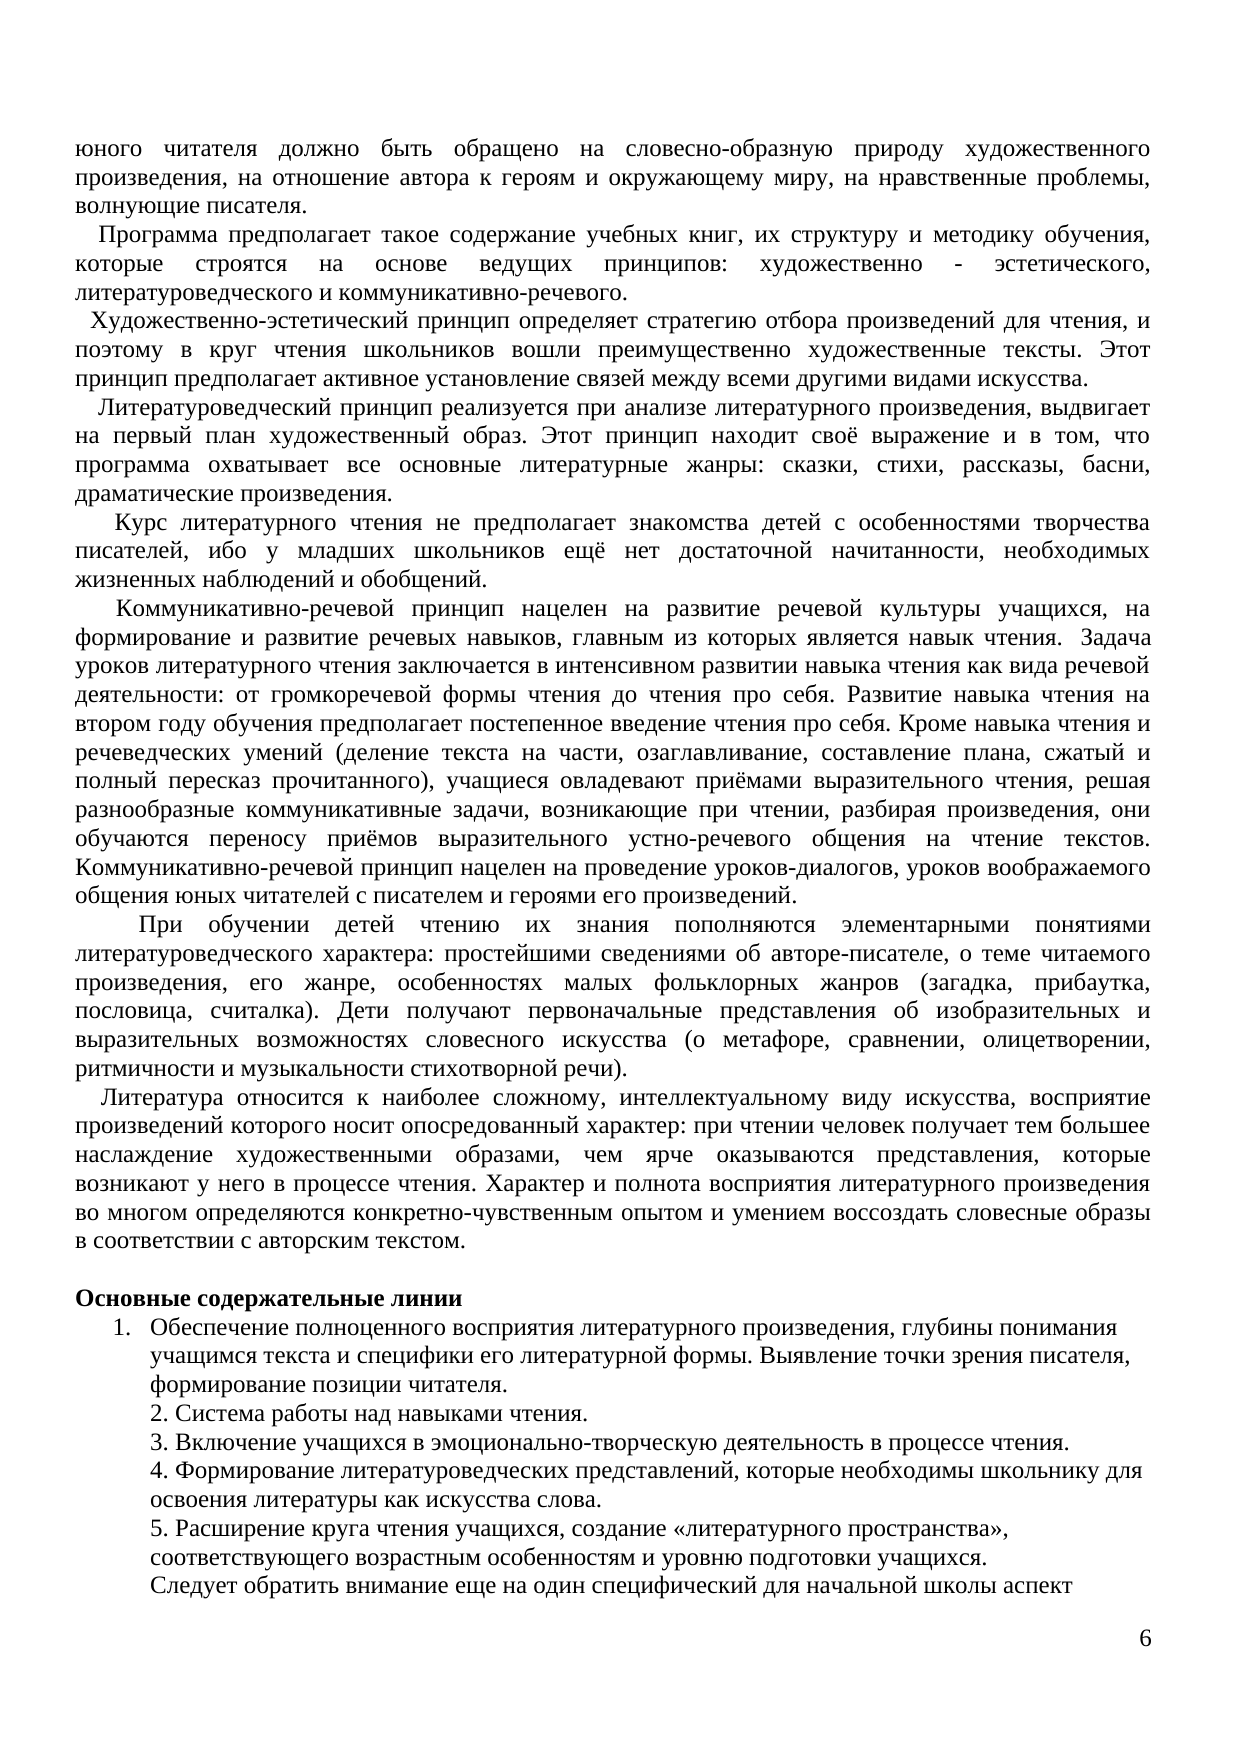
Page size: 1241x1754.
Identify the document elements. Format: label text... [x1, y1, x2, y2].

text Художественно-эстетический принцип определяет стратегию отбора произведений для чтения, и поэтому в круг чтения школьников вошли преимущественно художественные тексты. Этот принцип предполагает активное установление связей между всеми другими видами искусства. [75, 305, 1152, 392]
text Литературоведческий принцип реализуется при анализе литературного произведения, выдвигает на первый план художественный образ. Этот принцип находит своё выражение и в том, что программа охватывает все основные литературные жанры: сказки, стихи, рассказы, басни, драматические произведения. [75, 392, 1152, 507]
text Литература относится к наиболее сложному, интеллектуальному виду искусства, восприятие произведений которого носит опосредованный характер: при чтении человек получает тем большее наслаждение художественными образами, чем ярче оказываются представления, которые возникают у него в процессе чтения. Характер и полнота восприятия литературного произведения во многом определяются конкретно-чувственным опытом и умением воссоздать словесные образы в соответствии с авторским текстом. [75, 1082, 1152, 1254]
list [112, 1312, 1152, 1599]
text Программа предполагает такое содержание учебных книг, их структуру и методику обучения, которые строятся на основе ведущих принципов: художественно - эстетического, литературоведческого и коммуникативно-речевого. [75, 219, 1152, 305]
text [75, 133, 1152, 219]
text Коммуникативно-речевой принцип нацелен на развитие речевой культуры учащихся, на формирование и развитие речевых навыков, главным из которых является навык чтения. Задача уроков литературного чтения заключается в интенсивном развитии навыка чтения как вида речевой деятельности: от громкоречевой формы чтения до чтения про себя. Развитие навыка чтения на втором году обучения предполагает постепенное введение чтения про себя. Кроме навыка чтения и речеведческих умений (деление текста на части, озаглавливание, составление плана, сжатый и полный пересказ прочитанного), учащиеся овладевают приёмами выразительного чтения, решая разнообразные коммуникативные задачи, возникающие при чтении, разбирая произведения, они обучаются переносу приёмов выразительного устно-речевого общения на чтение текстов. Коммуникативно-речевой принцип нацелен на проведение уроков-диалогов, уроков воображаемого общения юных читателей с писателем и героями его произведений. [75, 593, 1152, 909]
text Курс литературного чтения не предполагает знакомства детей с особенностями творчества писателей, ибо у младших школьников ещё нет достаточной начитанности, необходимых жизненных наблюдений и обобщений. [75, 507, 1152, 593]
text При обучении детей чтению их знания пополняются элементарными понятиями литературоведческого характера: простейшими сведениями об авторе-писателе, о теме читаемого произведения, его жанре, особенностях малых фольклорных жанров (загадка, прибаутка, пословица, считалка). Дети получают первоначальные представления об изобразительных и выразительных возможностях словесного искусства (о метафоре, сравнении, олицетворении, ритмичности и музыкальности стихотворной речи). [75, 909, 1152, 1082]
text Основные содержательные линии [75, 1283, 1152, 1312]
